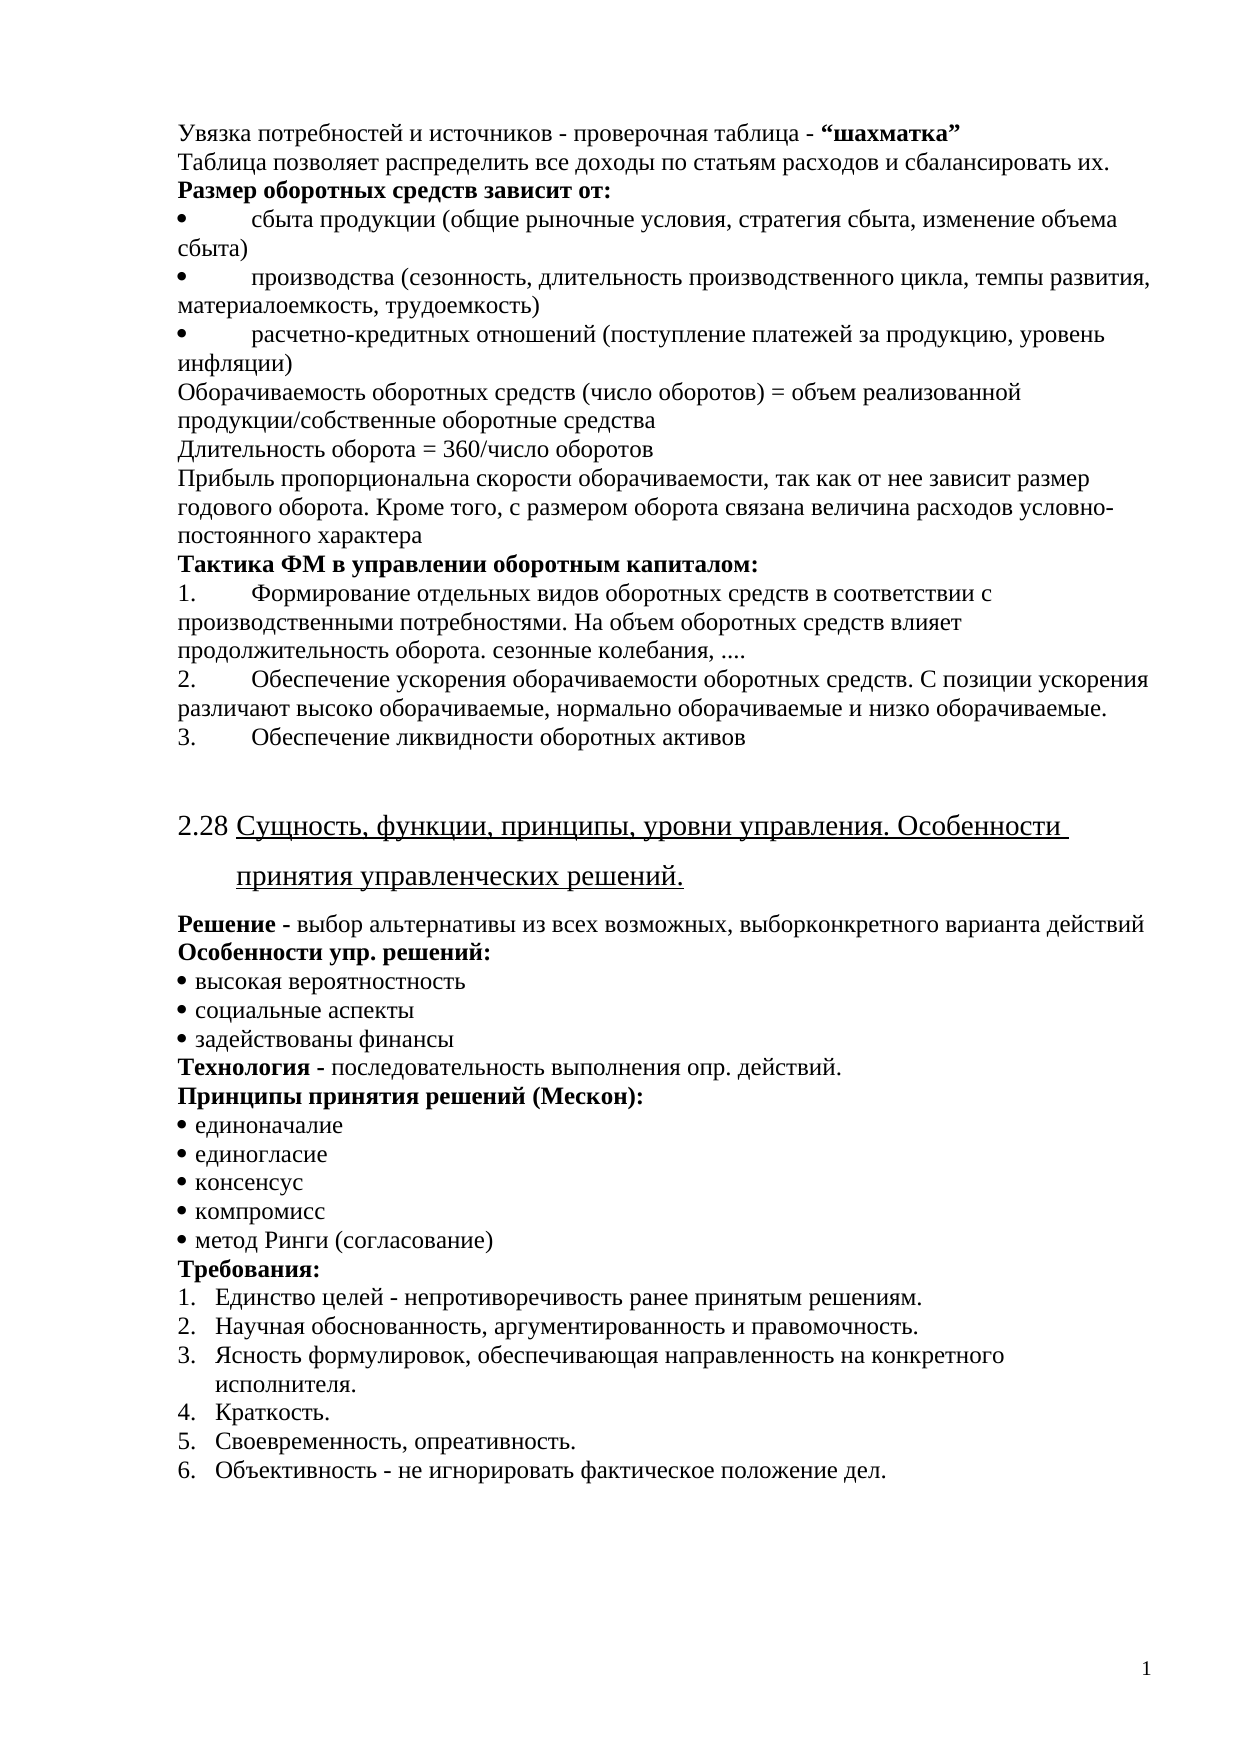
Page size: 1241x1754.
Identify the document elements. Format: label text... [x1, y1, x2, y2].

text Требования: [177, 1254, 1152, 1282]
list Технология - последовательность выполнения опр. действий. [177, 1052, 1152, 1081]
list Размер оборотных средств зависит от: [177, 176, 1152, 204]
list Научная обоснованность, аргументированность и правомочность. [177, 1311, 1152, 1340]
list Увязка потребностей и источников - проверочная таблица - “шахматка” [177, 118, 1152, 147]
list Ясность формулировок, обеспечивающая направленность на конкретного исполнителя. [177, 1340, 1152, 1397]
list консенсус [177, 1167, 1152, 1196]
list Обеспечение ускорения оборачиваемости оборотных средств. С позиции ускорения различают высоко оборачиваемые, нормально оборачиваемые и низко оборачиваемые. [177, 664, 1152, 722]
list Единство целей - непротиворечивость ранее принятым решениям. [177, 1282, 1152, 1311]
list сбыта продукции (общие рыночные условия, стратегия сбыта, изменение объема сбыта) [177, 204, 1152, 262]
list Сущность, функции, принципы, уровни управления. Особенности принятия управленческих решений. [177, 808, 1152, 892]
list единоначалие [177, 1110, 1152, 1139]
list Принципы принятия решений (Мескон): [177, 1081, 1152, 1110]
list высокая вероятностность [177, 966, 1152, 995]
list Краткость. [177, 1397, 1152, 1426]
list Таблица позволяет распределить все доходы по статьям расходов и сбалансировать их. [177, 147, 1152, 176]
text Тактика ФМ в управлении оборотным капиталом: [177, 549, 1152, 578]
text Оборачиваемость оборотных средств (число оборотов) = объем реализованной продукции/собственные оборотные средства [177, 377, 1152, 434]
text Прибыль пропорциональна скорости оборачиваемости, так как от нее зависит размер годового оборота. Кроме того, с размером оборота связана величина расходов условно-постоянного характера [177, 463, 1152, 549]
list Своевременность, опреативность. [177, 1426, 1152, 1455]
list расчетно-кредитных отношений (поступление платежей за продукцию, уровень инфляции) [177, 319, 1152, 377]
list Обеспечение ликвидности оборотных активов [177, 722, 1152, 751]
list компромисс [177, 1196, 1152, 1225]
text Решение - выбор альтернативы из всех возможных, выборконкретного варианта действий [177, 909, 1152, 937]
list единогласие [177, 1139, 1152, 1167]
list метод Ринги (согласование) [177, 1225, 1152, 1254]
list Формирование отдельных видов оборотных средств в соответствии с производственными потребностями. На объем оборотных средств влияет продолжительность оборота. сезонные колебания, .... [177, 578, 1152, 664]
list задействованы финансы [177, 1024, 1152, 1052]
list социальные аспекты [177, 995, 1152, 1024]
text Длительность оборота = 360/число оборотов [177, 434, 1152, 463]
text Особенности упр. решений: [177, 937, 1152, 966]
list Объективность - не игнорировать фактическое положение дел. [177, 1455, 1152, 1484]
list производства (сезонность, длительность производственного цикла, темпы развития, материалоемкость, трудоемкость) [177, 262, 1152, 319]
